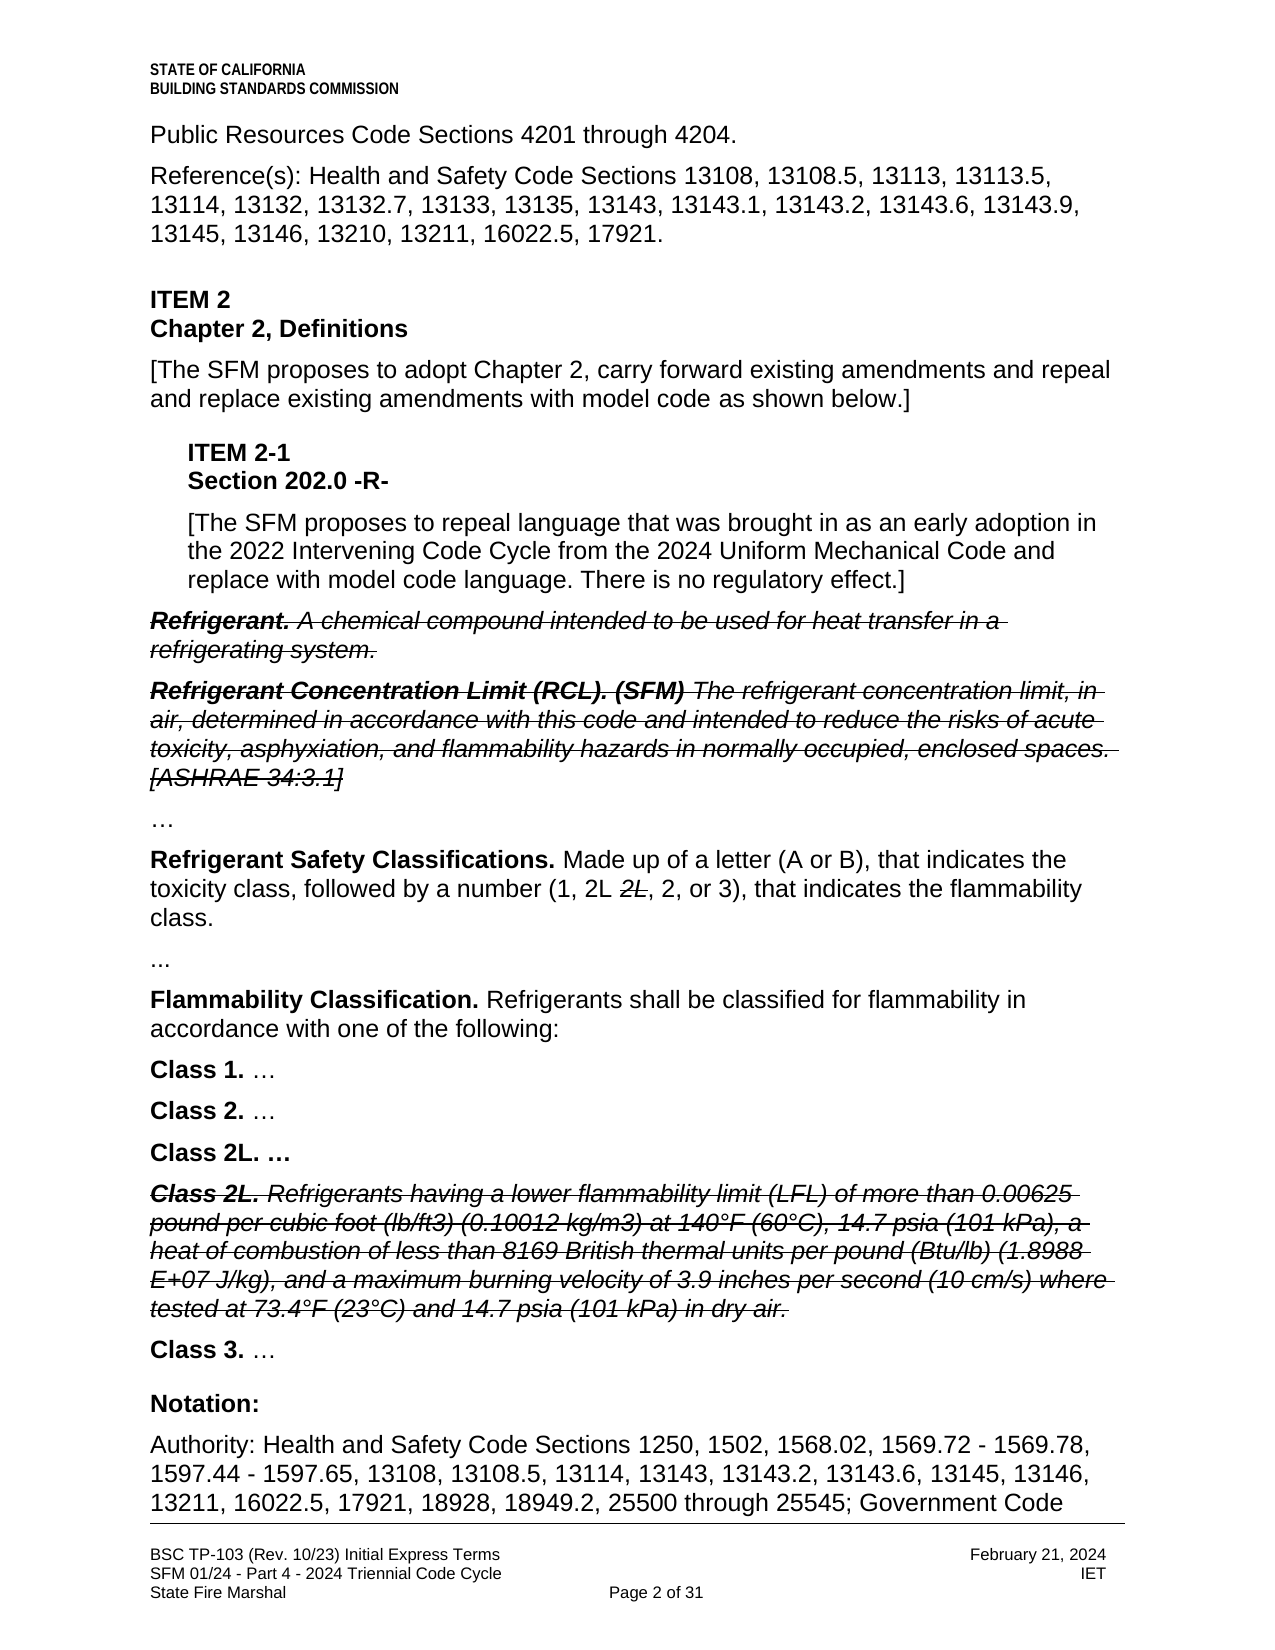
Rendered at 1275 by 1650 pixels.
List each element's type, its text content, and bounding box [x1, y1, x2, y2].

subtitle ITEM 2 Chapter 2, Definitions [150, 285, 1125, 342]
text Class 2L. Refrigerants having a lower flammability limit (LFL) of more than 0.00625 pound per cubic foot (lb/ft3) (0.10012 kg/m3) at 140°F (60°C), 14.7 psia (101 kPa), a heat of combustion of less than 8169 British thermal units per pound (Btu/lb) (1.8988 E+07 J/kg), and a maximum burning velocity of 3.9 inches per second (10 cm/s) where tested at 73.4°F (23°C) and 14.7 psia (101 kPa) in dry air. [150, 1179, 1125, 1322]
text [150, 1430, 1125, 1516]
text … [150, 804, 1125, 832]
text Refrigerant Concentration Limit (RCL). (SFM) The refrigerant concentration limit, in air, determined in accordance with this code and intended to reduce the risks of acute toxicity, asphyxiation, and flammability hazards in normally occupied, enclosed spaces. [ASHRAE 34:3.1] [150, 676, 1125, 791]
text Reference(s): Health and Safety Code Sections 13108, 13108.5, 13113, 13113.5, 13114, 13132, 13132.7, 13133, 13135, 13143, 13143.1, 13143.2, 13143.6, 13143.9, 13145, 13146, 13210, 13211, 16022.5, 17921. [150, 161, 1125, 247]
text [The SFM proposes to repeal language that was brought in as an early adoption in the 2022 Intervening Code Cycle from the 2024 Uniform Mechanical Code and replace with model code language. There is no regulatory effect.] [187, 507, 1125, 594]
subtitle Notation: [150, 1389, 1125, 1417]
text Class 2. … [150, 1096, 1125, 1125]
text Class 3. … [150, 1335, 1125, 1364]
text [The SFM proposes to adopt Chapter 2, carry forward existing amendments and repeal and replace existing amendments with model code as shown below.] [150, 355, 1125, 412]
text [150, 120, 1125, 149]
text Refrigerant Safety Classifications. Made up of a letter (A or B), that indicates the toxicity class, followed by a number (1, 2L 2L, 2, or 3), that indicates the flammability class. [150, 845, 1125, 931]
text Flammability Classification. Refrigerants shall be classified for flammability in accordance with one of the following: [150, 985, 1125, 1042]
text Refrigerant. A chemical compound intended to be used for heat transfer in a refrigerating system. [150, 606, 1125, 664]
text Class 1. … [150, 1055, 1125, 1084]
text Class 2L. … [150, 1137, 1125, 1166]
subtitle ITEM 2-1 Section 202.0 -R- [187, 437, 1125, 495]
text ... [150, 944, 1125, 972]
